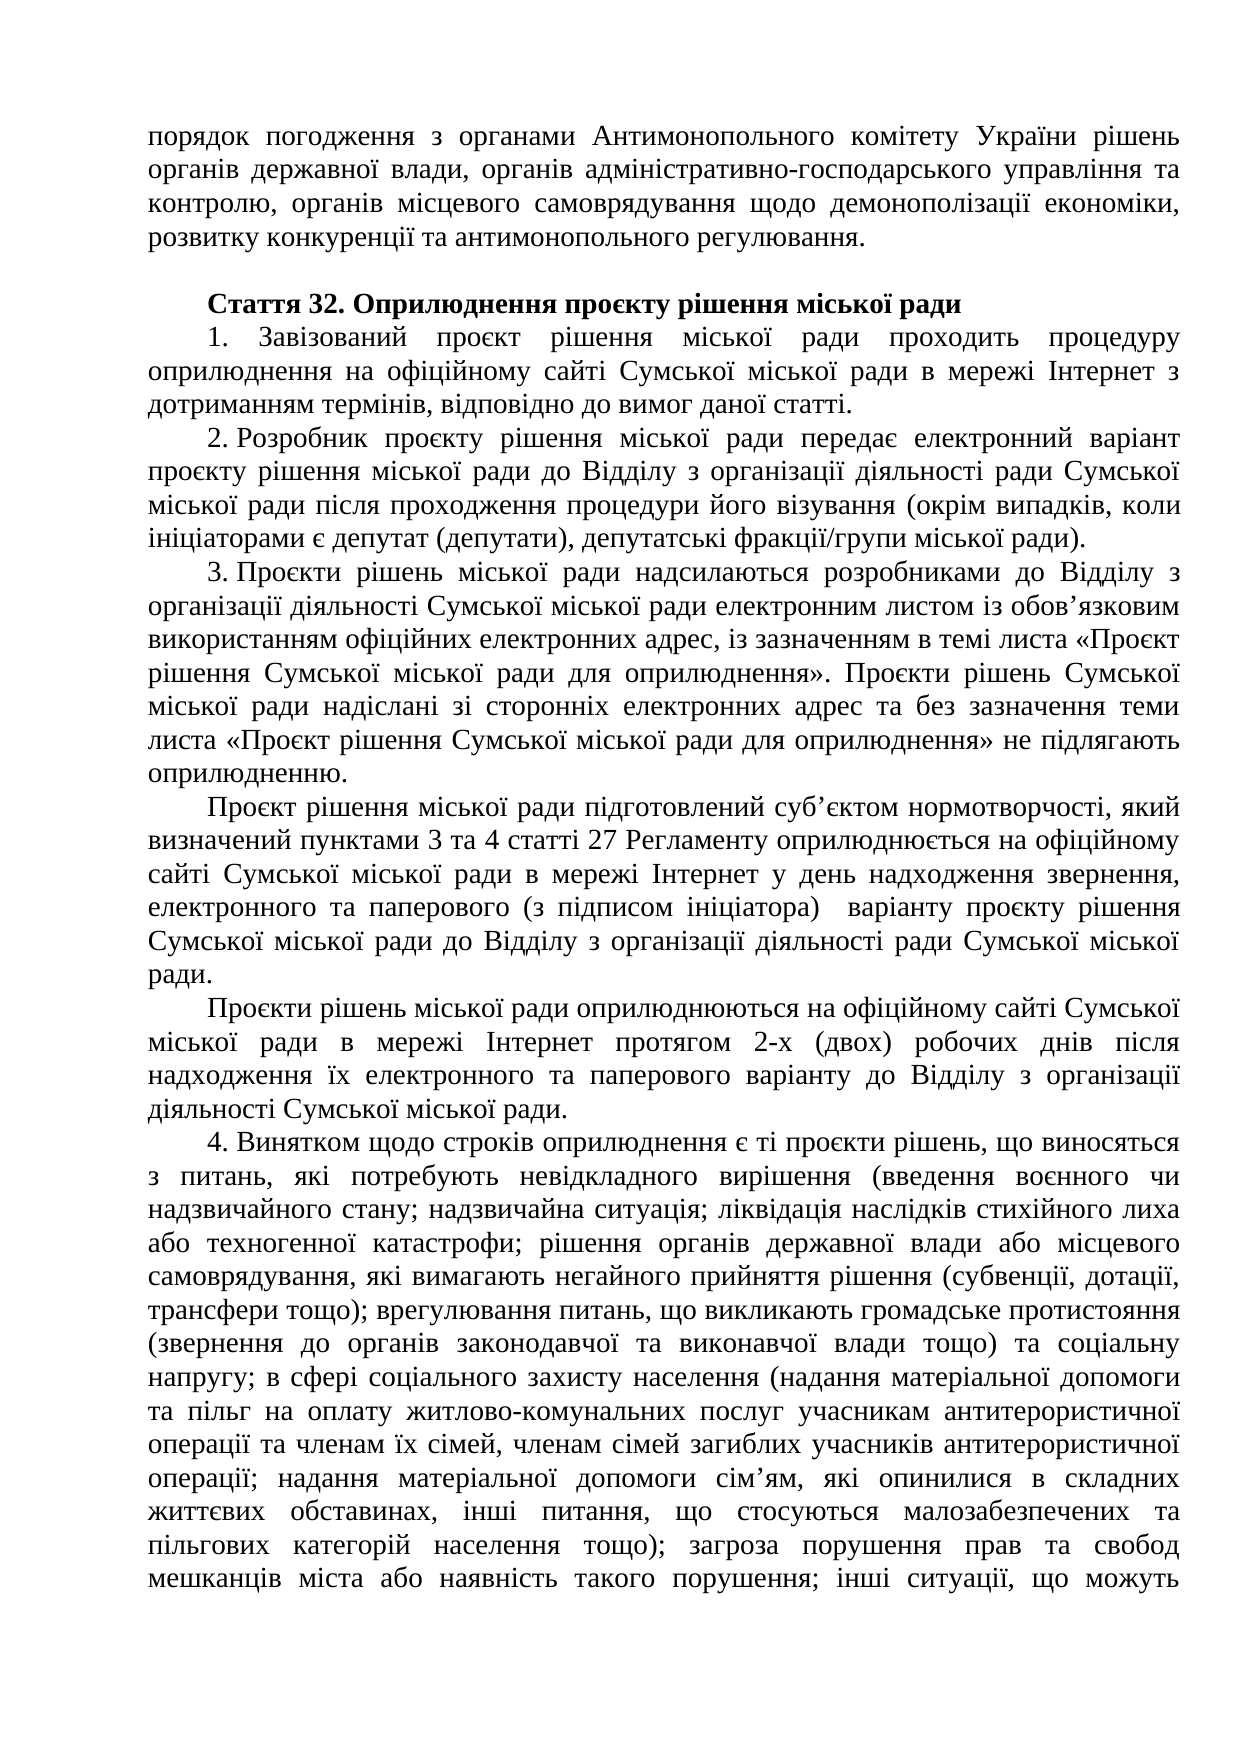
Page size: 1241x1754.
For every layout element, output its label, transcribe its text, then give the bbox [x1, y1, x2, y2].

text 1. Завізований проєкт рішення міської ради проходить процедуру оприлюднення на офіційному сайті Сумської міської ради в мережі Інтернет з дотриманням термінів, відповідно до вимог даної статті. [148, 319, 1181, 420]
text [148, 118, 1181, 252]
text 3. Проєкти рішень міської ради надсилаються розробниками до Відділу з організації діяльності Сумської міської ради електронним листом із обов’язковим використанням офіційних електронних адрес, із зазначенням в темі листа «Проєкт рішення Сумської міської ради для оприлюднення». Проєкти рішень Сумської міської ради надіслані зі сторонніх електронних адрес та без зазначення теми листа «Проєкт рішення Сумської міської ради для оприлюднення» не підлягають оприлюдненню. [148, 554, 1181, 789]
text Стаття 32. Оприлюднення проєкту рішення міської ради [148, 286, 1181, 319]
text Проєкти рішень міської ради оприлюднюються на офіційному сайті Сумської міської ради в мережі Інтернет протягом 2-х (двох) робочих днів після надходження їх електронного та паперового варіанту до Відділу з організації діяльності Сумської міської ради. [148, 990, 1181, 1124]
text Проєкт рішення міської ради підготовлений суб’єктом нормотворчості, який визначений пунктами 3 та 4 статті 27 Регламенту оприлюднюється на офіційному сайті Сумської міської ради в мережі Інтернет у день надходження звернення, електронного та паперового (з підписом ініціатора) варіанту проєкту рішення Сумської міської ради до Відділу з організації діяльності ради Сумської міської ради. [148, 789, 1181, 990]
text 2. Розробник проєкту рішення міської ради передає електронний варіант проєкту рішення міської ради до Відділу з організації діяльності ради Сумської міської ради після проходження процедури його візування (окрім випадків, коли ініціаторами є депутат (депутати), депутатські фракції/групи міської ради). [148, 420, 1181, 554]
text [148, 1124, 1181, 1594]
